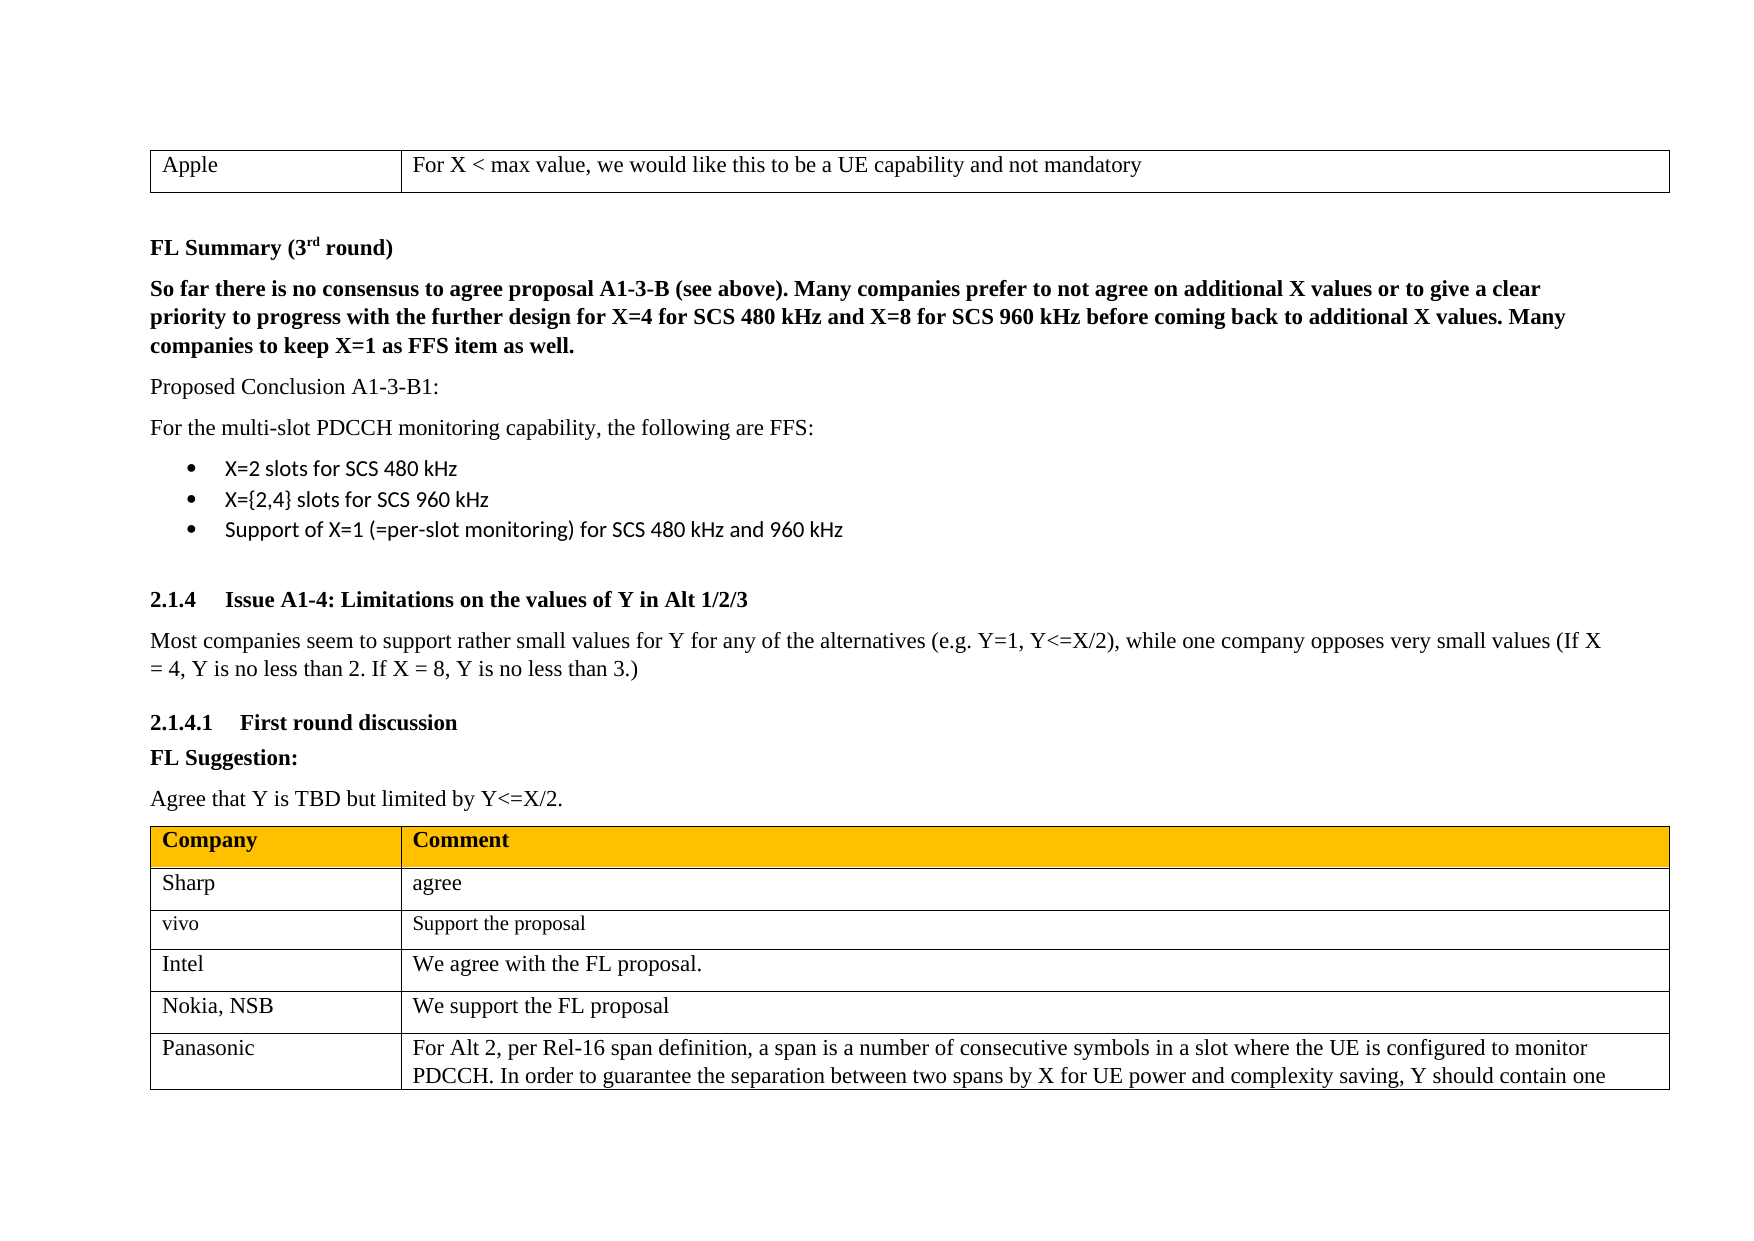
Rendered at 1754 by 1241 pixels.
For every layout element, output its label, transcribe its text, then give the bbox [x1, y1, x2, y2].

table_cell Panasonic [151, 1034, 401, 1089]
list X=2 slots for SCS 480 kHz [187, 454, 1604, 483]
table_cell Support the proposal [402, 911, 1669, 949]
list Support of X=1 (=per-slot monitoring) for SCS 480 kHz and 960 kHz [187, 515, 1604, 543]
table_cell We support the FL proposal [402, 992, 1669, 1033]
text So far there is no consensus to agree proposal A1-3-B (see above). Many companies prefer to not agree on additional X values or to give a clear priority to progress with the further design for X=4 for SCS 480 kHz and X=8 for SCS 960 kHz before coming back to additional X values. Many companies to keep X=1 as FFS item as well. [150, 275, 1604, 358]
table_cell Intel [151, 950, 401, 991]
text Proposed Conclusion A1-3-B1: [150, 373, 1604, 399]
subtitle Issue A1-4: Limitations on the values of Y in Alt 1/2/3 [150, 586, 1604, 612]
table_header Comment [402, 827, 1669, 867]
table_cell Sharp [151, 869, 401, 909]
text Most companies seem to support rather small values for Y for any of the alternatives (e.g. Y=1, Y<=X/2), while one company opposes very small values (If X = 4, Y is no less than 2. If X = 8, Y is no less than 3.) [150, 627, 1604, 682]
table_cell Apple [151, 151, 401, 192]
table_cell agree [402, 869, 1669, 909]
subtitle First round discussion [150, 709, 1604, 735]
table_cell We agree with the FL proposal. [402, 950, 1669, 991]
text Agree that Y is TBD but limited by Y<=X/2. [150, 784, 1604, 811]
table_cell vivo [151, 911, 401, 949]
text FL Summary (3rd round) [150, 234, 1604, 260]
table_cell For X < max value, we would like this to be a UE capability and not mandatory [402, 151, 1669, 192]
text FL Suggestion: [150, 744, 1604, 770]
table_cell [402, 1034, 1669, 1089]
text For the multi-slot PDCCH monitoring capability, the following are FFS: [150, 414, 1604, 440]
list X={2,4} slots for SCS 960 kHz [187, 485, 1604, 513]
table_header Company [151, 827, 401, 867]
table_cell Nokia, NSB [151, 992, 401, 1033]
